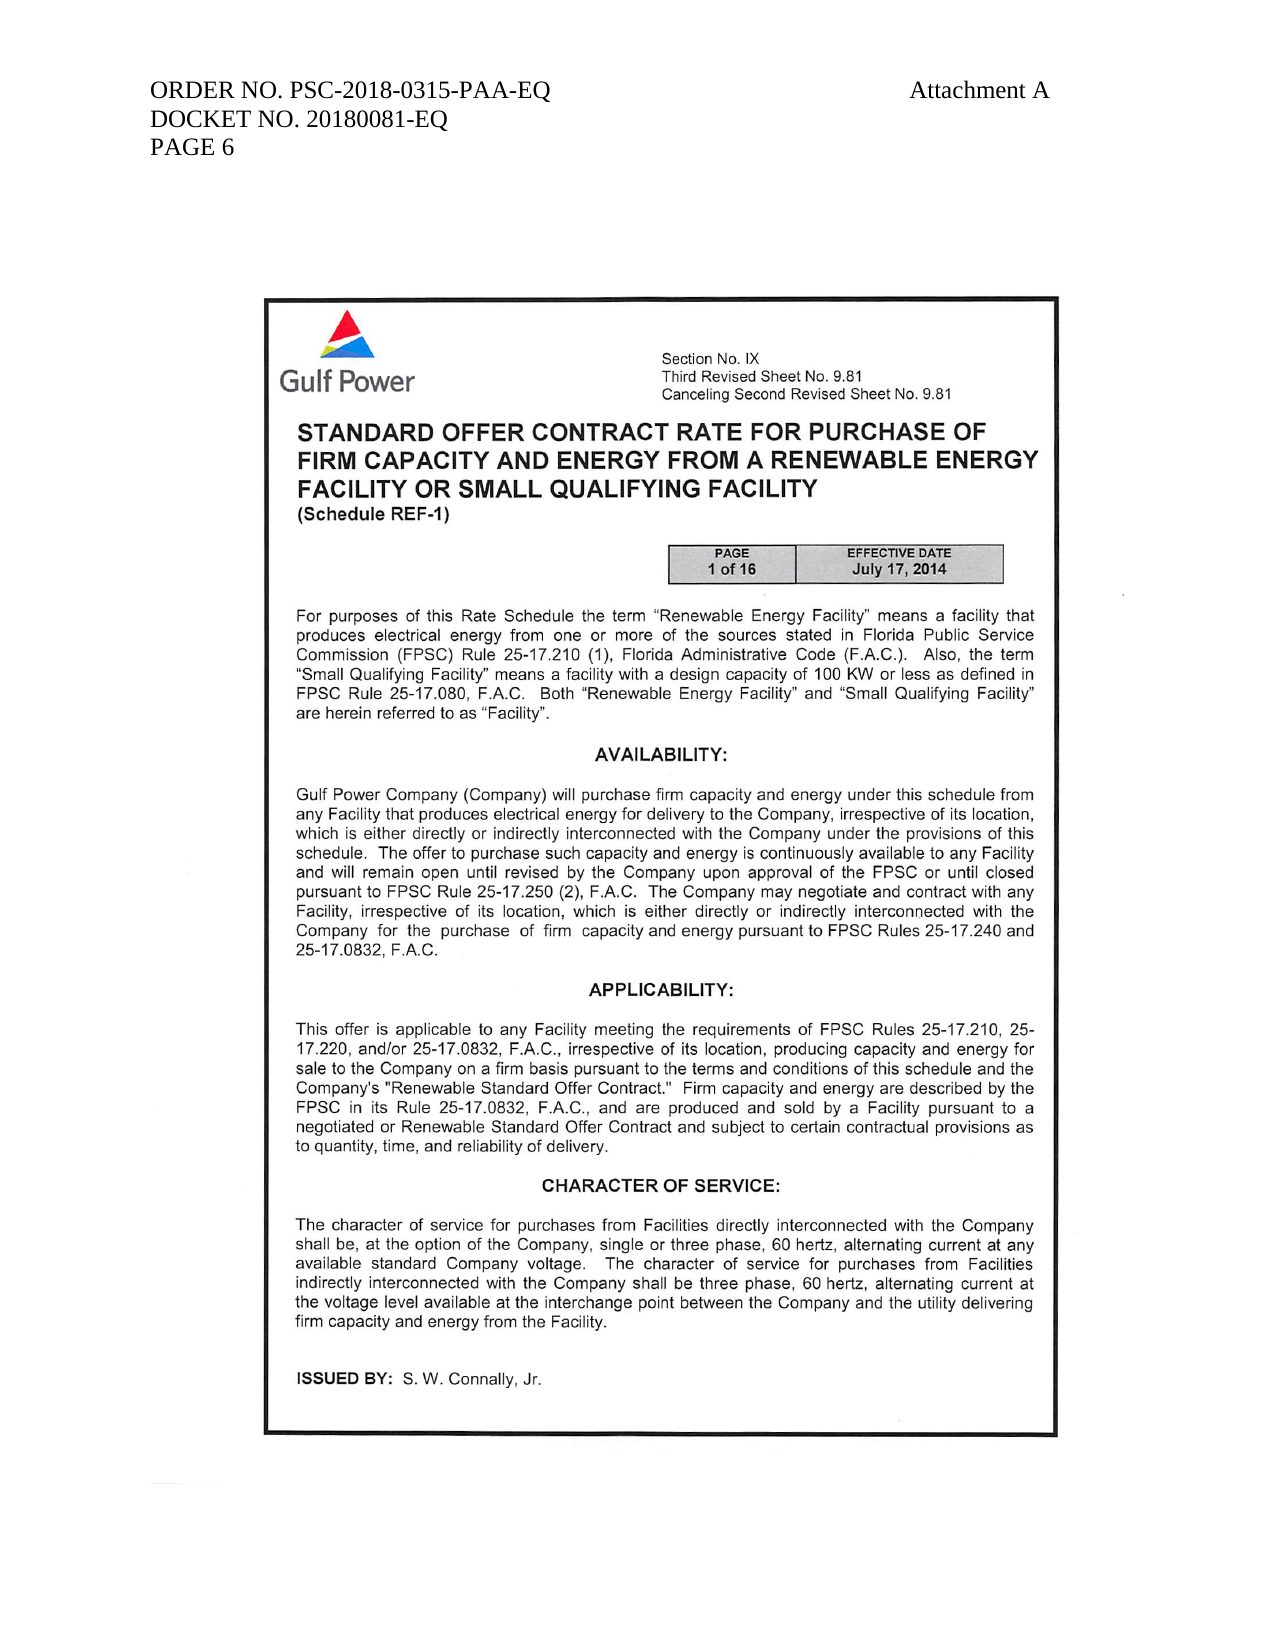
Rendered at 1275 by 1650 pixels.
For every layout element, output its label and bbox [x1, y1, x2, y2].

picture [150, 218, 1125, 1484]
